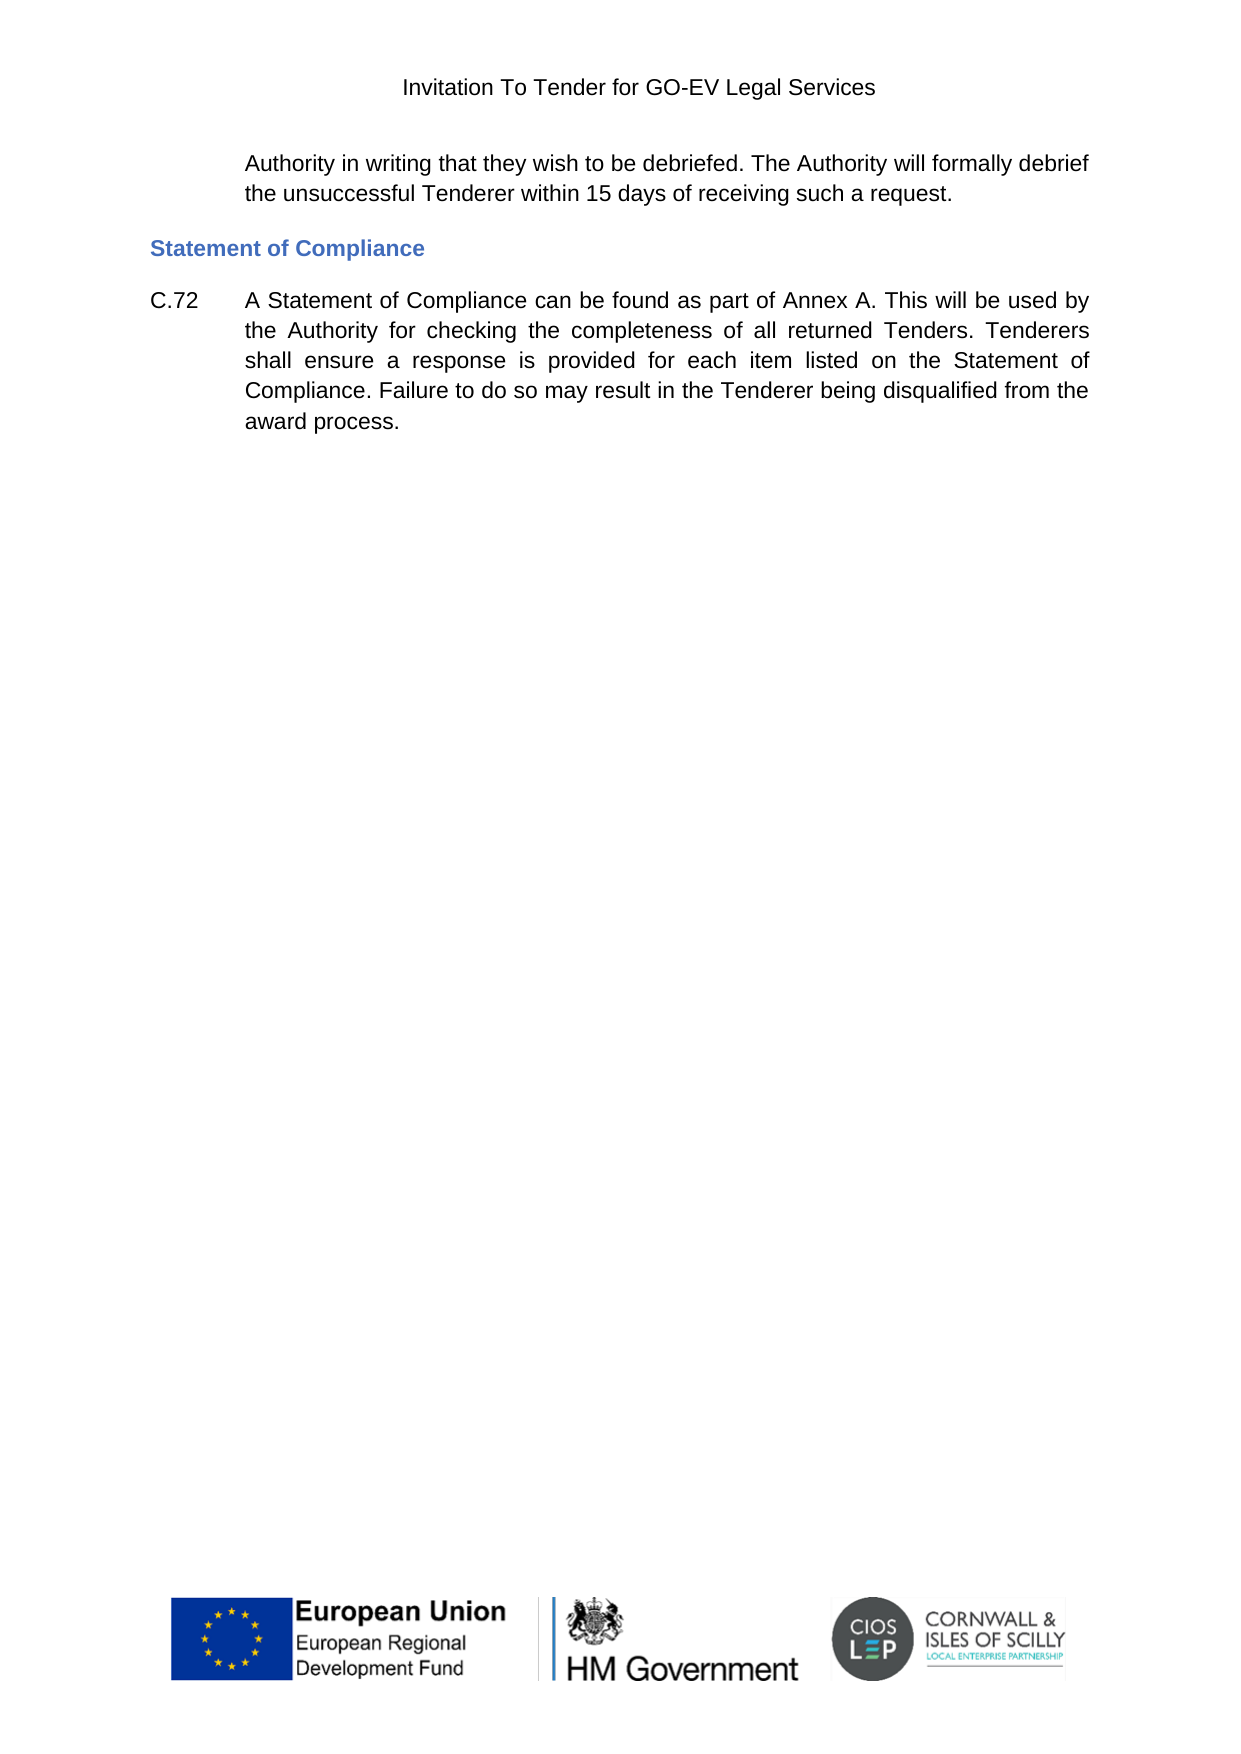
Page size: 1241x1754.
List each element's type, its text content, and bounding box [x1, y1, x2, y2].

subtitle Statement of Compliance [150, 235, 1090, 262]
subtitle A Statement of Compliance can be found as part of Annex A. This will be used by the Authority for checking the completeness of all returned Tenders. Tenderers shall ensure a response is provided for each item listed on the Statement of Compliance. Failure to do so may result in the Tenderer being disqualified from the award process. [150, 287, 1090, 434]
picture [150, 1597, 1090, 1681]
